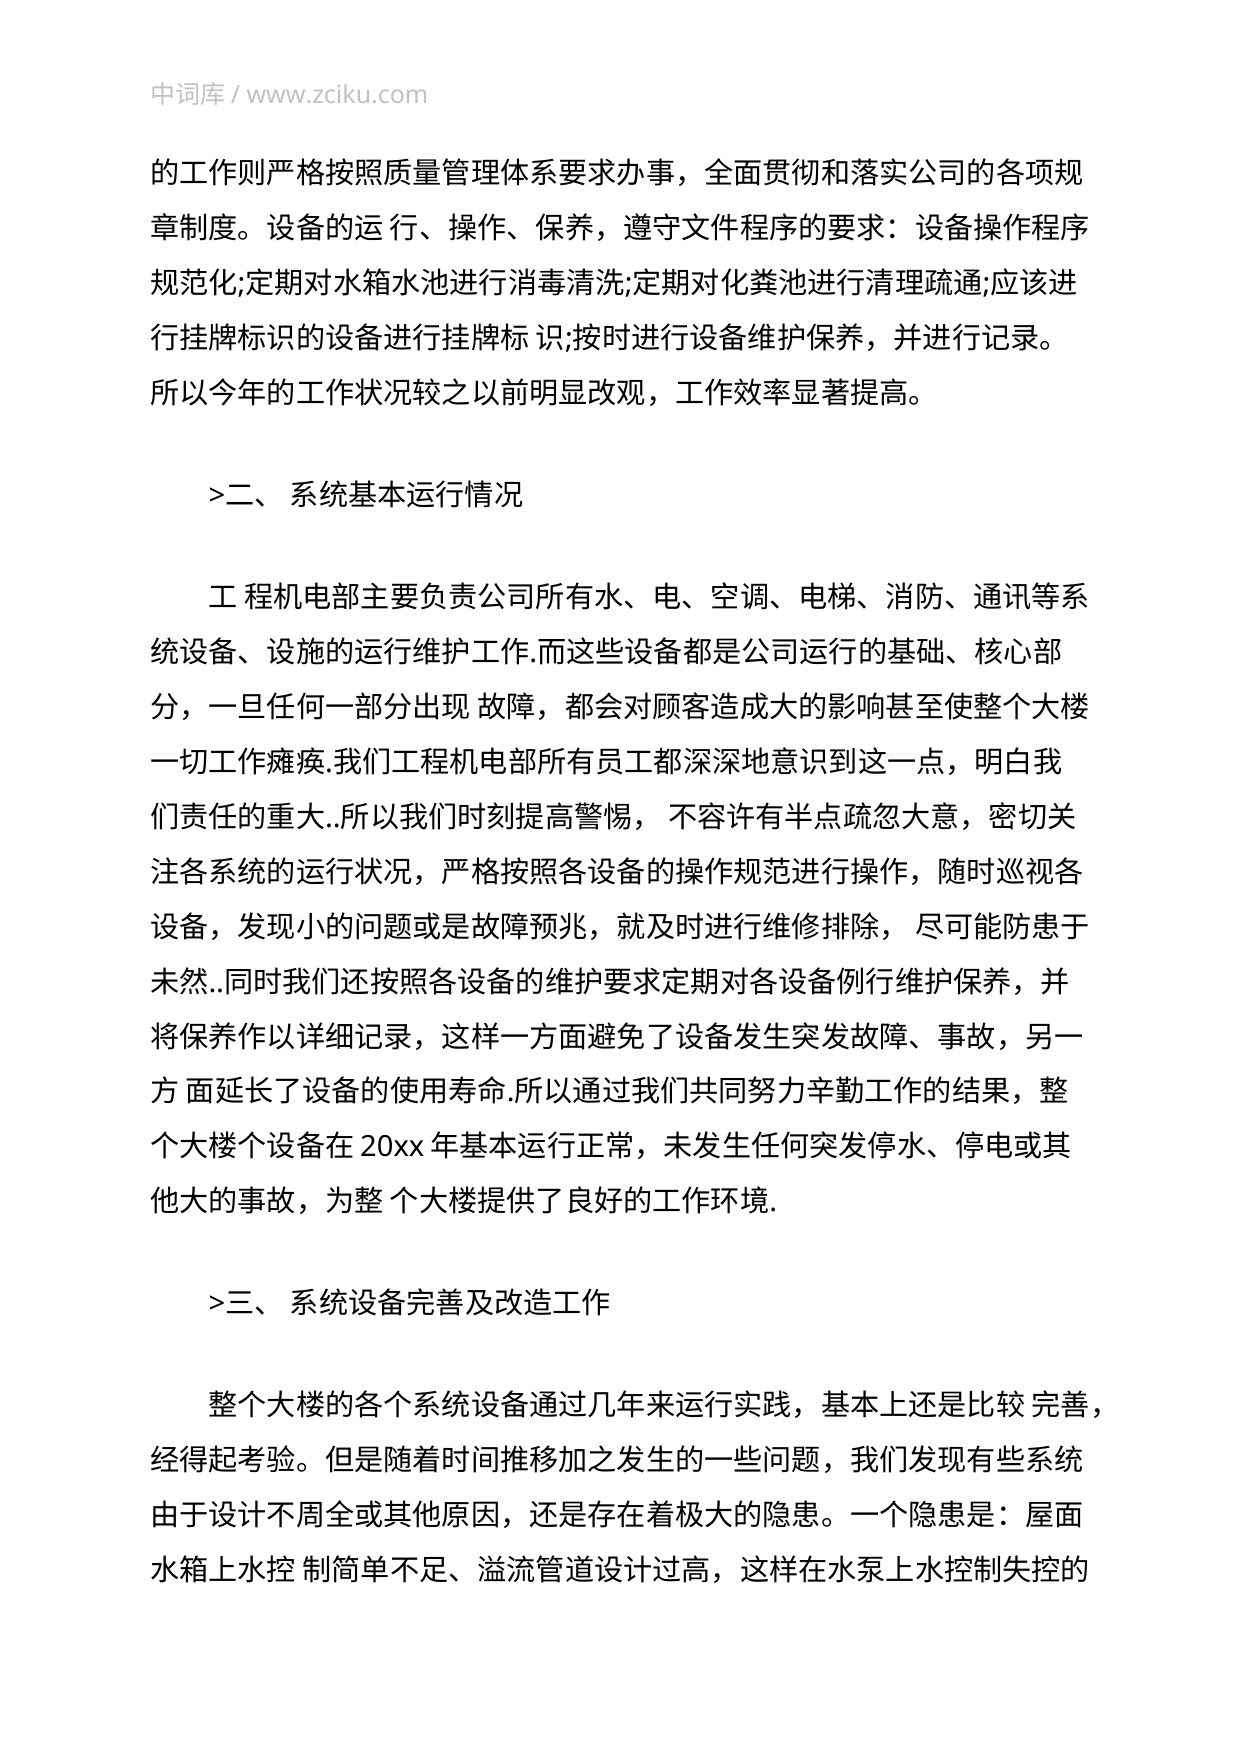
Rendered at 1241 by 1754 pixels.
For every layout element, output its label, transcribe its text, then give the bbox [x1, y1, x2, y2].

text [150, 150, 1090, 412]
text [150, 1382, 1090, 1589]
text 工 程机电部主要负责公司所有水、电、空调、电梯、消防、通讯等系统设备、设施的运行维护工作.而这些设备都是公司运行的基础、核心部分，一旦任何一部分出现 故障，都会对顾客造成大的影响甚至使整个大楼一切工作瘫痪.我们工程机电部所有员工都深深地意识到这一点，明白我们责任的重大..所以我们时刻提高警惕， 不容许有半点疏忽大意，密切关注各系统的运行状况，严格按照各设备的操作规范进行操作，随时巡视各设备，发现小的问题或是故障预兆，就及时进行维修排除， 尽可能防患于未然..同时我们还按照各设备的维护要求定期对各设备例行维护保养，并将保养作以详细记录，这样一方面避免了设备发生突发故障、事故，另一方 面延长了设备的使用寿命.所以通过我们共同努力辛勤工作的结果，整个大楼个设备在20xx年基本运行正常，未发生任何突发停水、停电或其他大的事故，为整 个大楼提供了良好的工作环境. [150, 573, 1090, 1220]
text >二、 系统基本运行情况 [150, 472, 1090, 514]
text >三、 系统设备完善及改造工作 [150, 1280, 1090, 1322]
